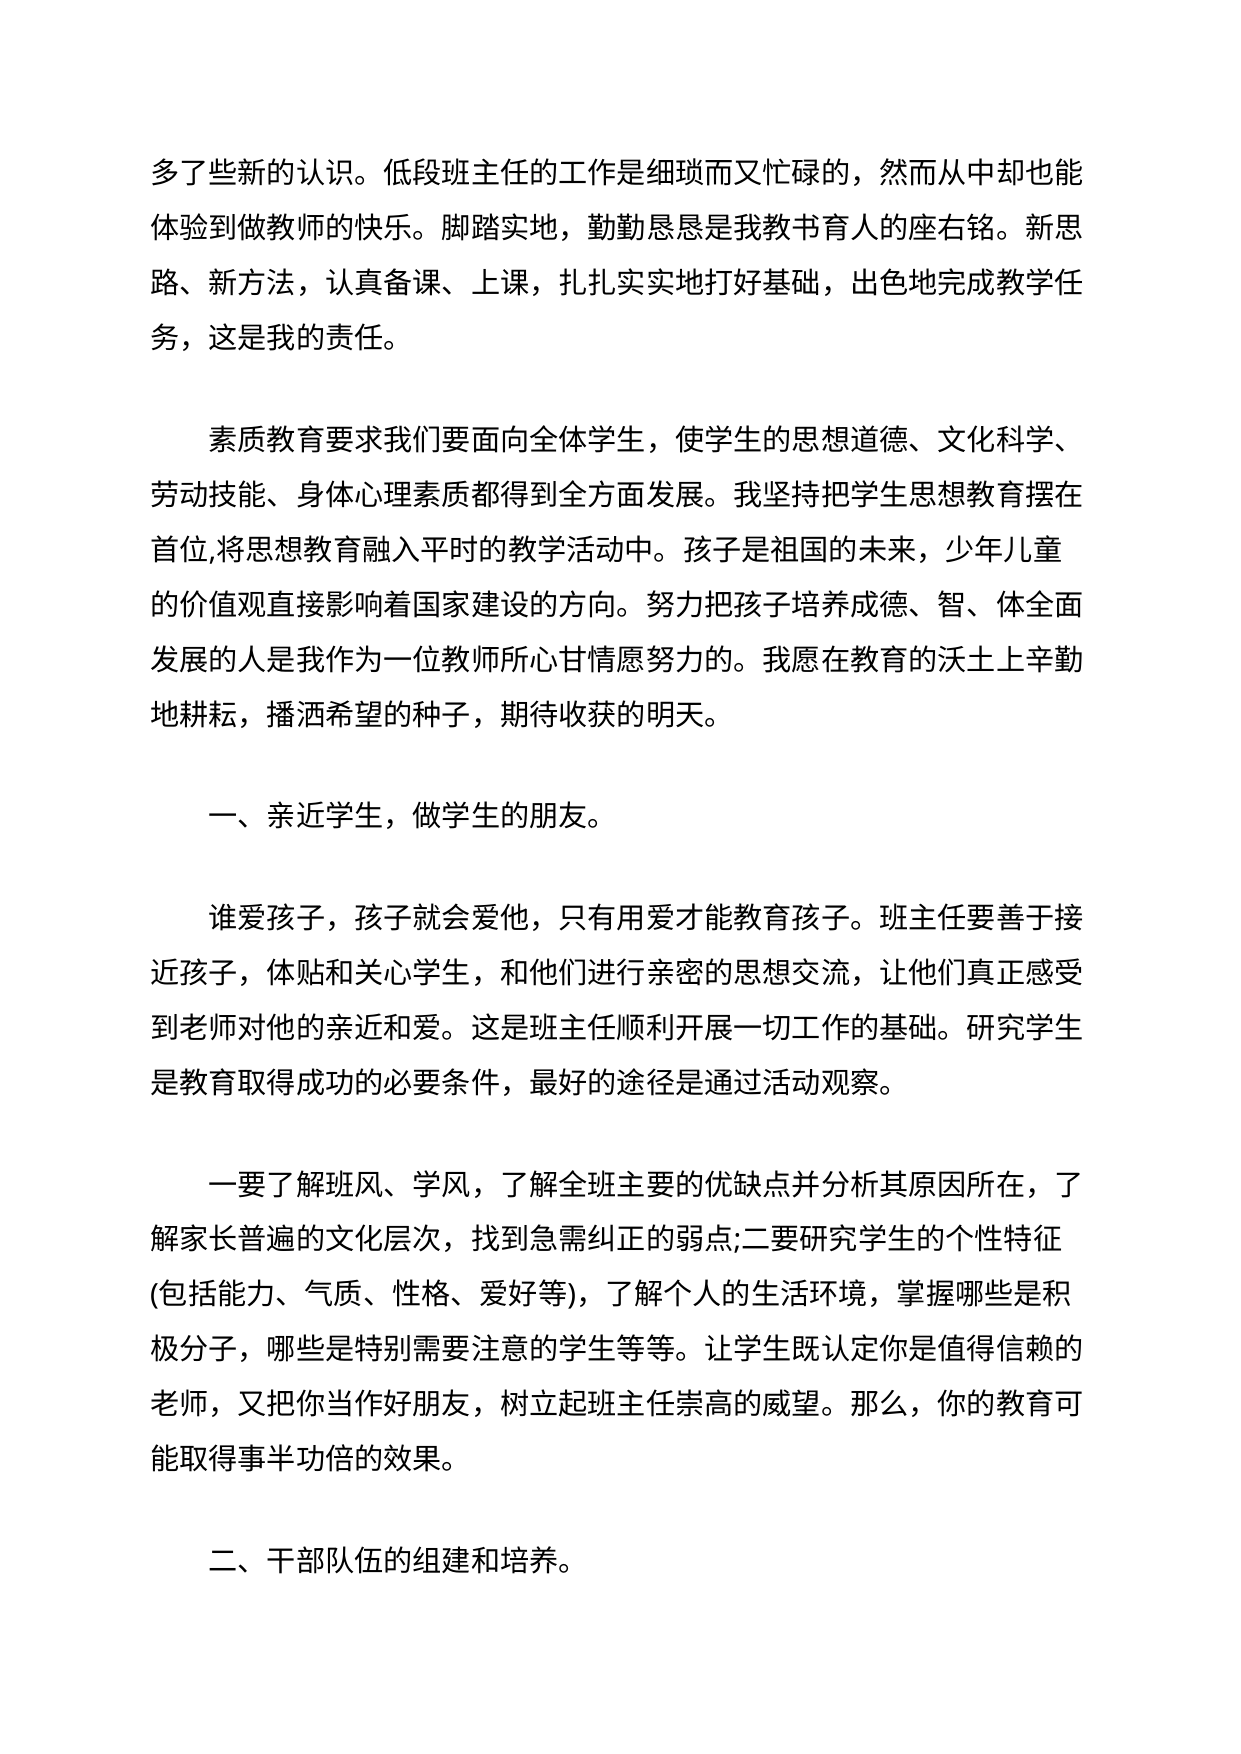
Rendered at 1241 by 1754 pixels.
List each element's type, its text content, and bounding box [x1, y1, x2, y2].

text 谁爱孩子，孩子就会爱他，只有用爱才能教育孩子。班主任要善于接近孩子，体贴和关心学生，和他们进行亲密的思想交流，让他们真正感受到老师对他的亲近和爱。这是班主任顺利开展一切工作的基础。研究学生是教育取得成功的必要条件，最好的途径是通过活动观察。 [150, 894, 1090, 1102]
text 一要了解班风、学风，了解全班主要的优缺点并分析其原因所在，了解家长普遍的文化层次，找到急需纠正的弱点;二要研究学生的个性特征(包括能力、气质、性格、爱好等)，了解个人的生活环境，掌握哪些是积极分子，哪些是特别需要注意的学生等等。让学生既认定你是值得信赖的老师，又把你当作好朋友，树立起班主任崇高的威望。那么，你的教育可能取得事半功倍的效果。 [150, 1161, 1090, 1478]
text 二、干部队伍的组建和培养。 [150, 1537, 1090, 1580]
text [150, 150, 1090, 357]
text 一、亲近学生，做学生的朋友。 [150, 793, 1090, 835]
text 素质教育要求我们要面向全体学生，使学生的思想道德、文化科学、劳动技能、身体心理素质都得到全方面发展。我坚持把学生思想教育摆在首位,将思想教育融入平时的教学活动中。孩子是祖国的未来，少年儿童的价值观直接影响着国家建设的方向。努力把孩子培养成德、智、体全面发展的人是我作为一位教师所心甘情愿努力的。我愿在教育的沃土上辛勤地耕耘，播洒希望的种子，期待收获的明天。 [150, 416, 1090, 733]
